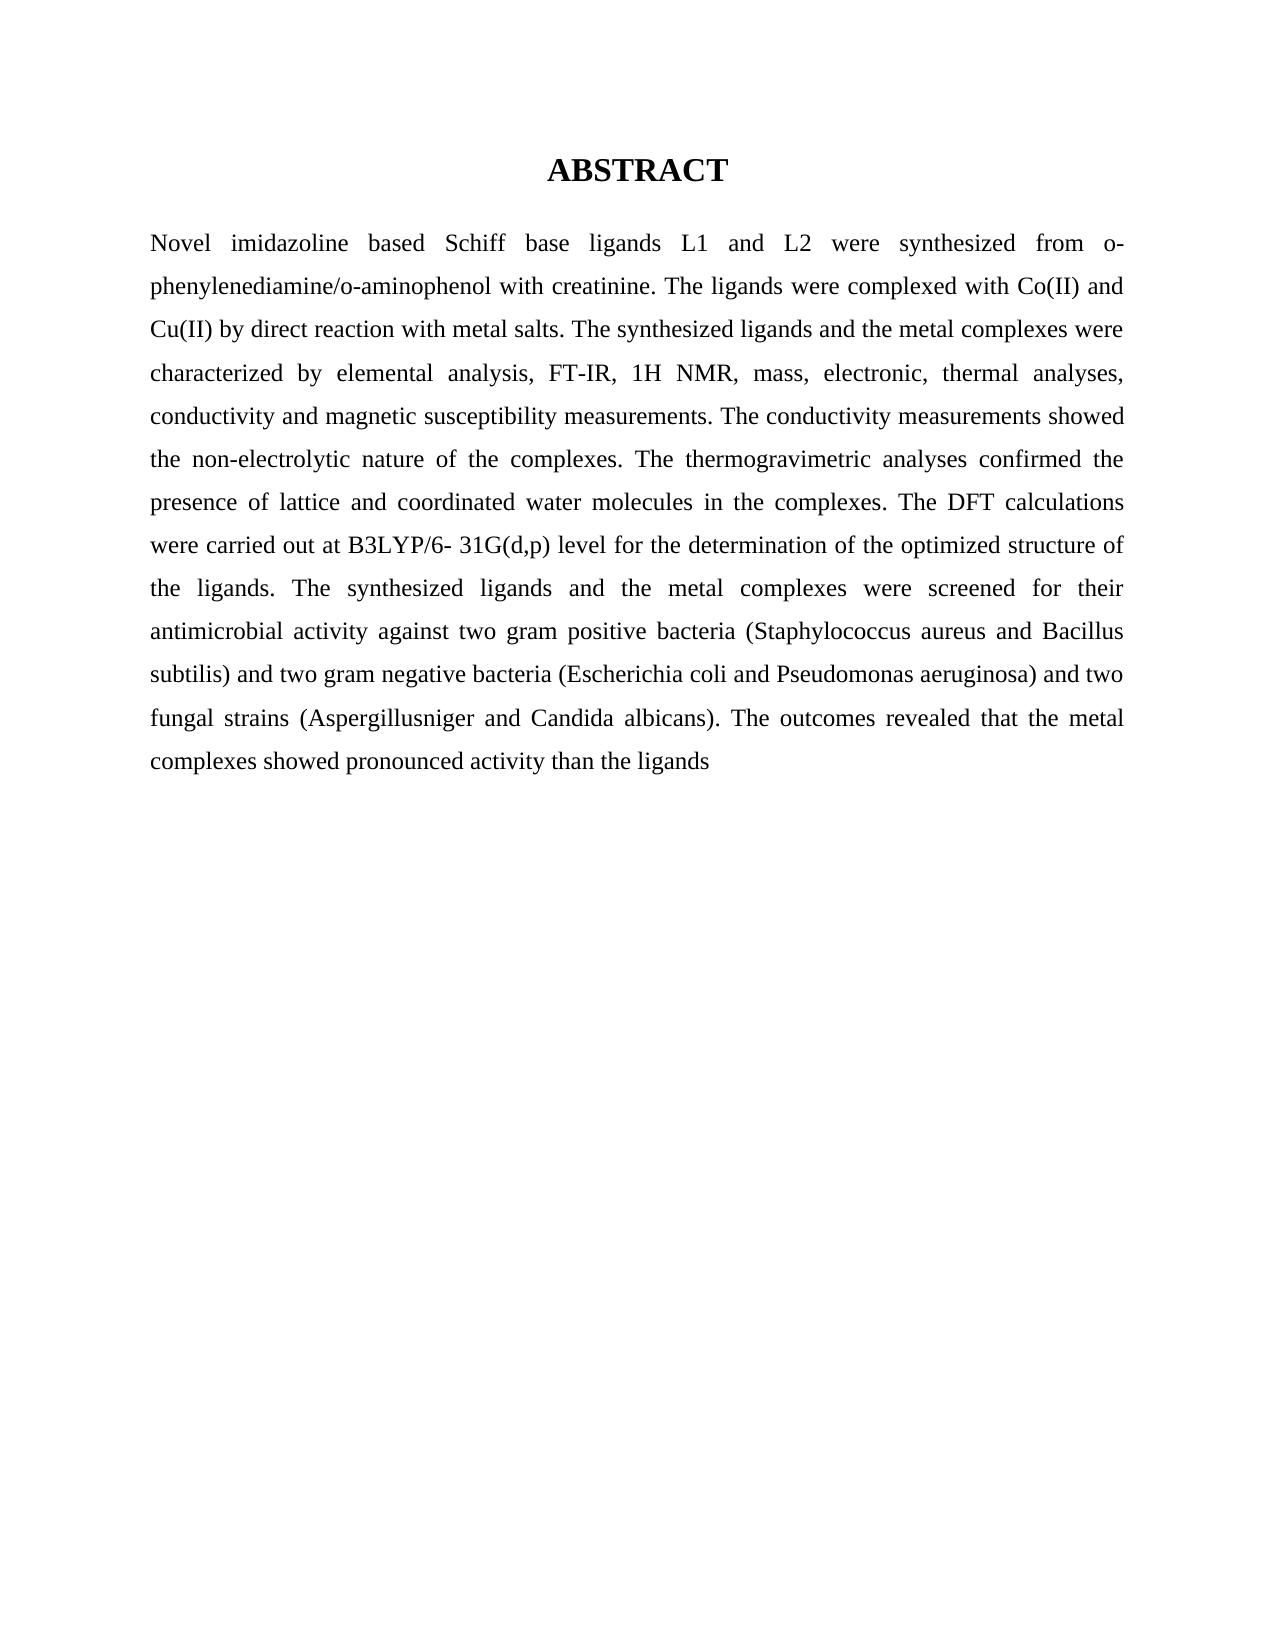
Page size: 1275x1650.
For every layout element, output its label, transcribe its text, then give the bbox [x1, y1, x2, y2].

text ABSTRACT [150, 150, 1125, 188]
text Novel imidazoline based Schiff base ligands L1 and L2 were synthesized from o-phenylenediamine/o-aminophenol with creatinine. The ligands were complexed with Co(II) and Cu(II) by direct reaction with metal salts. The synthesized ligands and the metal complexes were characterized by elemental analysis, FT-IR, 1H NMR, mass, electronic, thermal analyses, conductivity and magnetic susceptibility measurements. The conductivity measurements showed the non-electrolytic nature of the complexes. The thermogravimetric analyses confirmed the presence of lattice and coordinated water molecules in the complexes. The DFT calculations were carried out at B3LYP/6- 31G(d,p) level for the determination of the optimized structure of the ligands. The synthesized ligands and the metal complexes were screened for their antimicrobial activity against two gram positive bacteria (Staphylococcus aureus and Bacillus subtilis) and two gram negative bacteria (Escherichia coli and Pseudomonas aeruginosa) and two fungal strains (Aspergillusniger and Candida albicans). The outcomes revealed that the metal complexes showed pronounced activity than the ligands [150, 228, 1125, 774]
